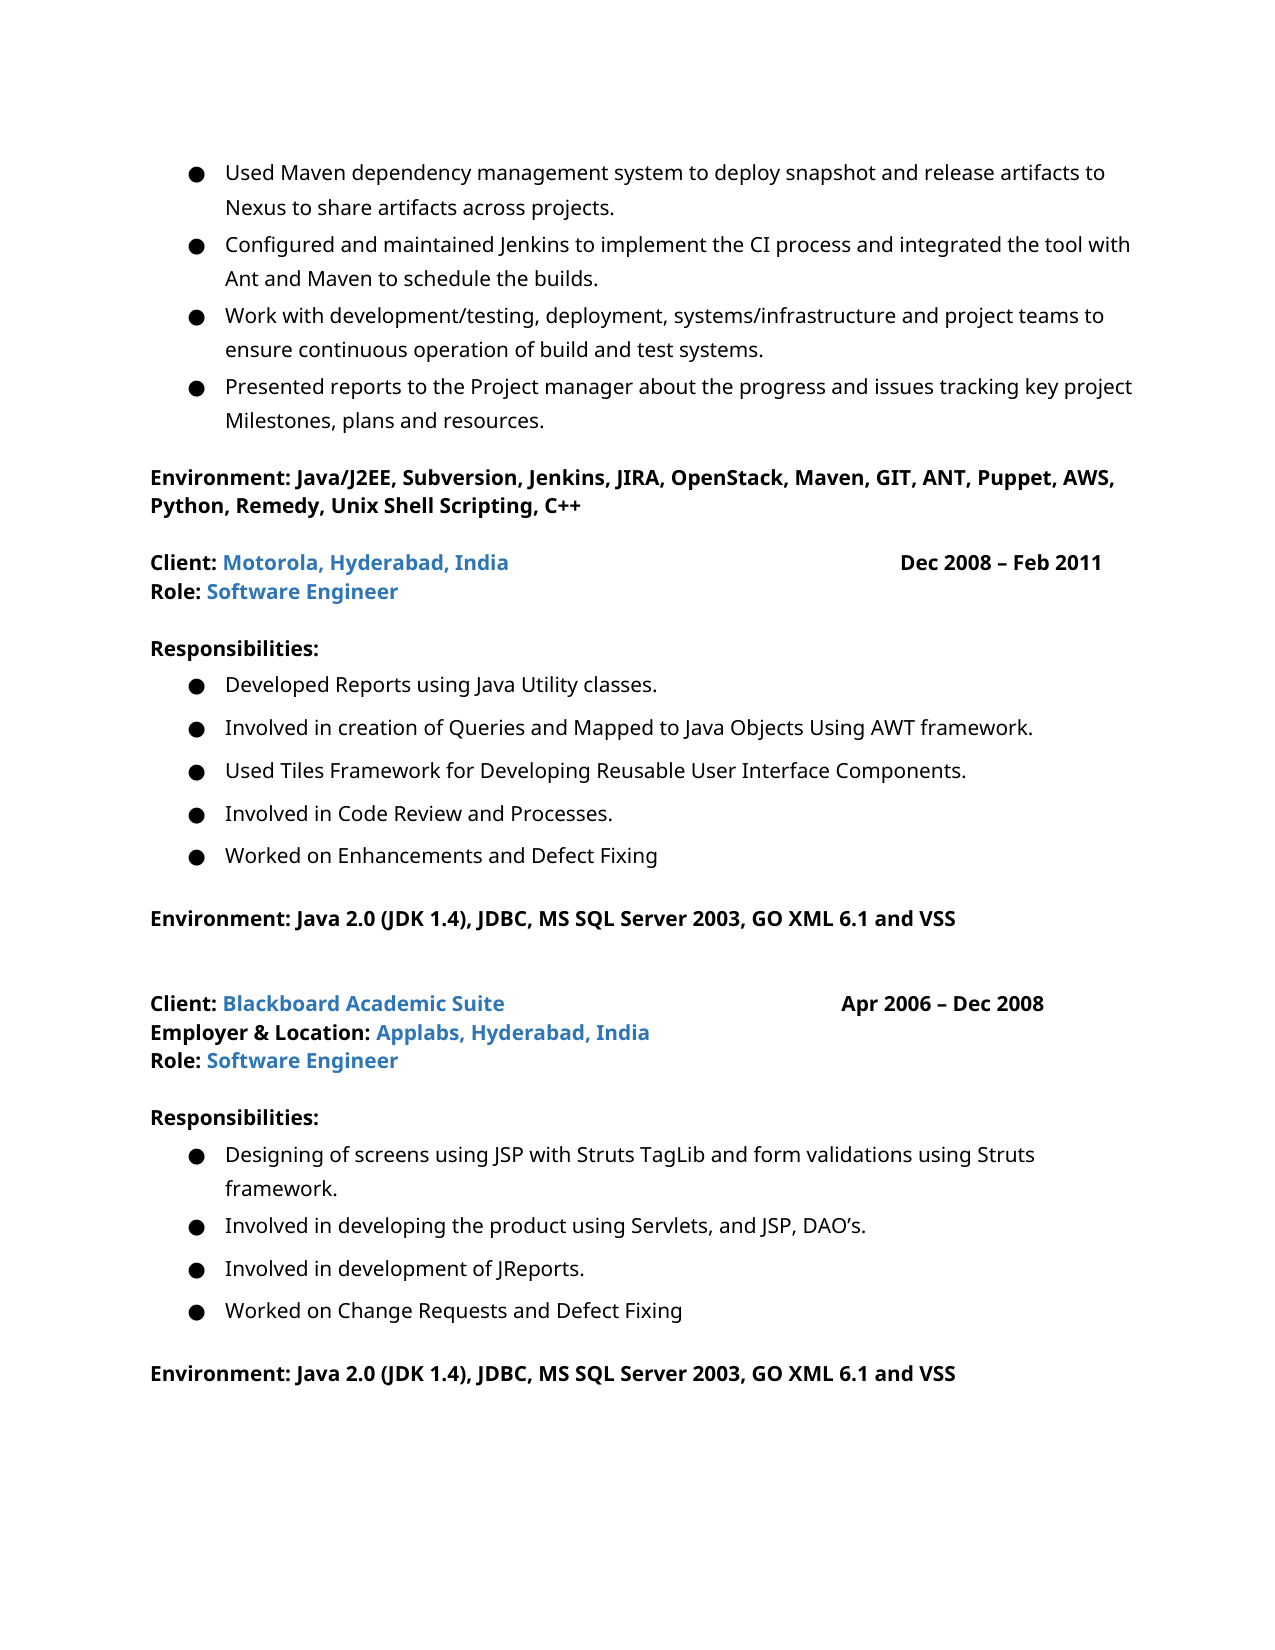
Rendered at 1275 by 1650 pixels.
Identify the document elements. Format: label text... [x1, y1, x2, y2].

list Designing of screens using JSP with Struts TagLib and form validations using Struts framework. [187, 1132, 1134, 1203]
text Role: Software Engineer [150, 577, 1134, 605]
list Work with development/testing, deployment, systems/infrastructure and project teams to ensure continuous operation of build and test systems. [187, 292, 1134, 363]
text Role: Software Engineer [150, 1046, 1134, 1075]
text Environment: Java 2.0 (JDK 1.4), JDBC, MS SQL Server 2003, GO XML 6.1 and VSS [150, 904, 1134, 932]
list Involved in development of JReports. [187, 1245, 1134, 1288]
text Responsibilities: [150, 1103, 1134, 1132]
text Client: Blackboard Academic Suite Apr 2006 – Dec 2008 [150, 989, 1134, 1018]
list Used Maven dependency management system to deploy snapshot and release artifacts to Nexus to share artifacts across projects. [187, 150, 1134, 221]
text Environment: Java/J2EE, Subversion, Jenkins, JIRA, OpenStack, Maven, GIT, ANT, Puppet, AWS, Python, Remedy, Unix Shell Scripting, C++ [150, 463, 1134, 520]
text Employer & Location: Applabs, Hyderabad, India [150, 1018, 1134, 1046]
list Presented reports to the Project manager about the progress and issues tracking key project Milestones, plans and resources. [187, 363, 1134, 434]
list Worked on Change Requests and Defect Fixing [187, 1288, 1134, 1331]
list Configured and maintained Jenkins to implement the CI process and integrated the tool with Ant and Maven to schedule the builds. [187, 221, 1134, 292]
text Responsibilities: [150, 634, 1134, 662]
list Involved in Code Review and Processes. [187, 790, 1134, 833]
list Worked on Enhancements and Defect Fixing [187, 833, 1134, 876]
list Involved in developing the product using Servlets, and JSP, DAO’s. [187, 1203, 1134, 1245]
text Client: Motorola, Hyderabad, India Dec 2008 – Feb 2011 [150, 548, 1134, 577]
list Developed Reports using Java Utility classes. [187, 662, 1134, 705]
list Used Tiles Framework for Developing Reusable User Interface Components. [187, 747, 1134, 790]
text Environment: Java 2.0 (JDK 1.4), JDBC, MS SQL Server 2003, GO XML 6.1 and VSS [150, 1359, 1134, 1388]
list Involved in creation of Queries and Mapped to Java Objects Using AWT framework. [187, 705, 1134, 747]
